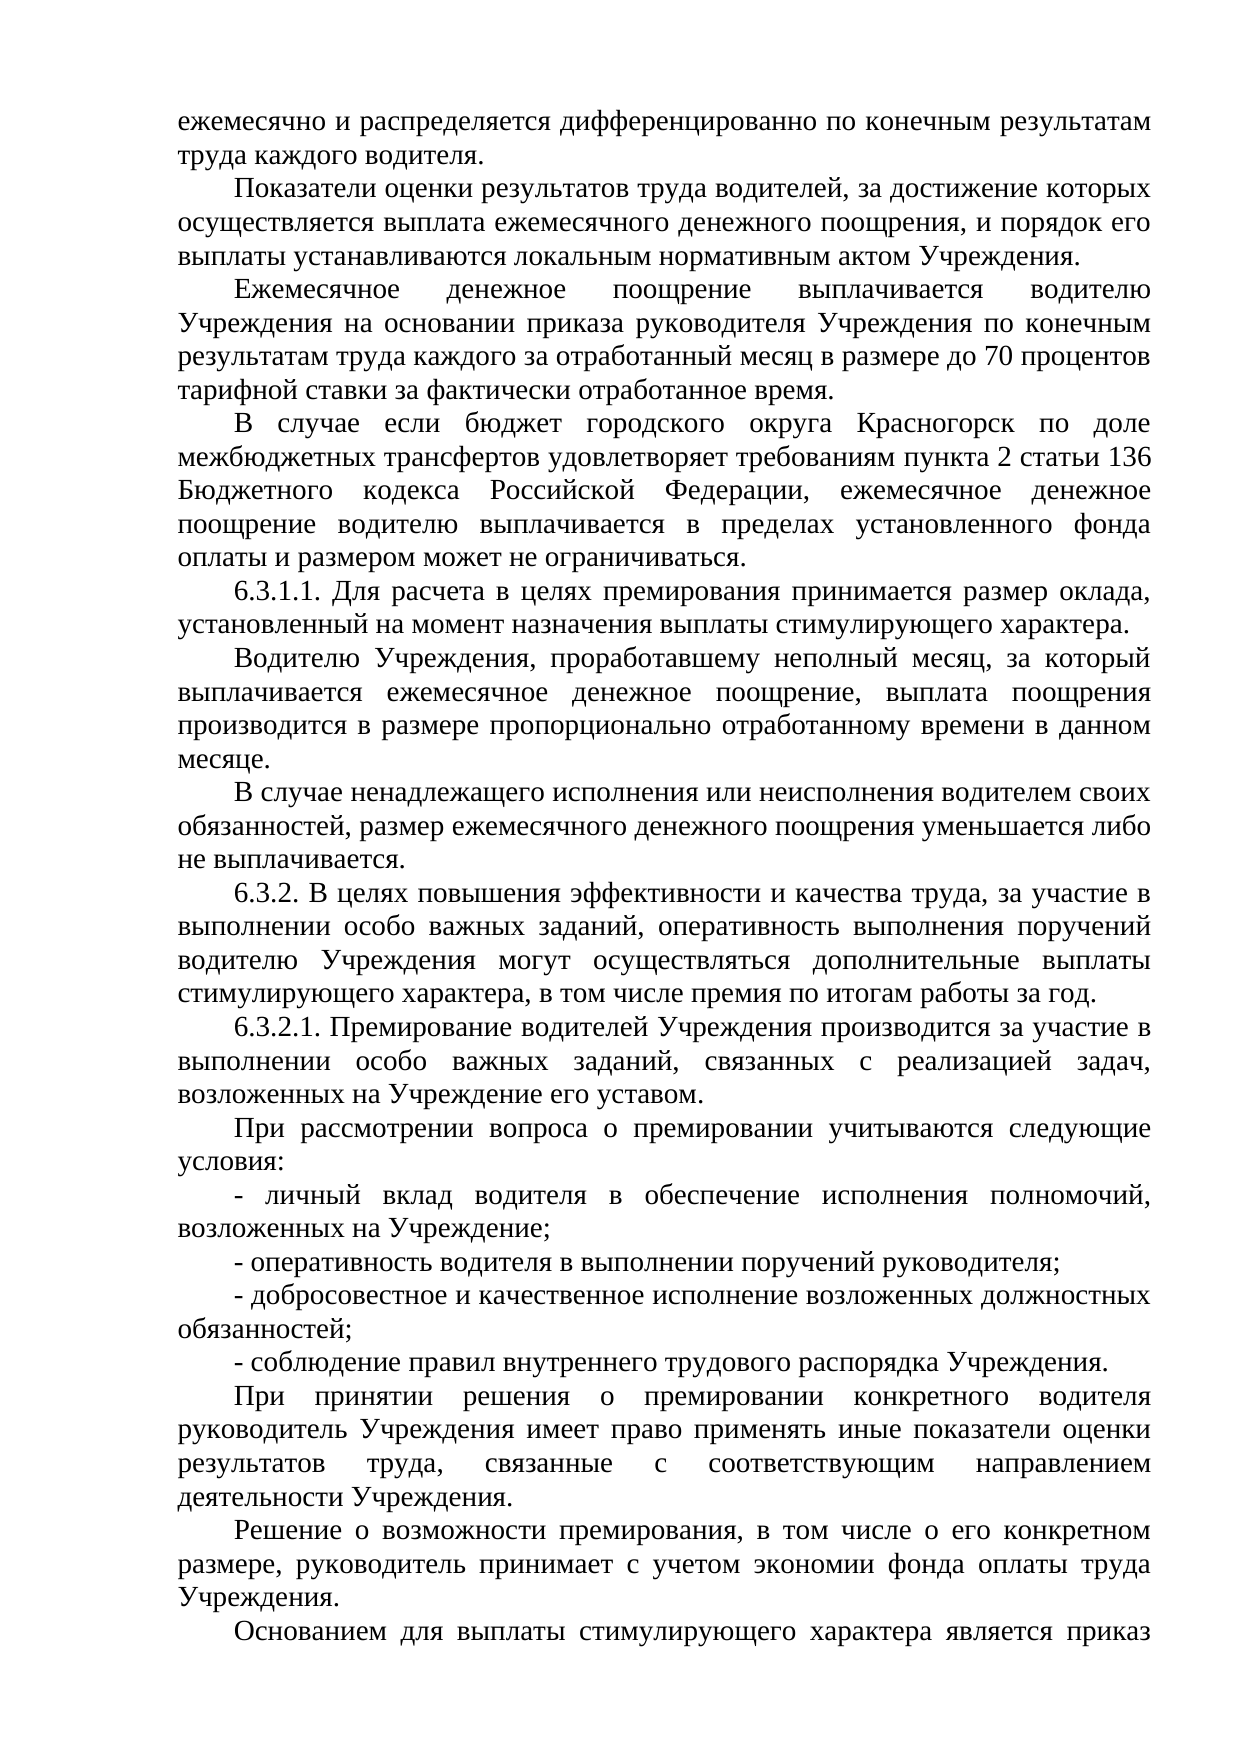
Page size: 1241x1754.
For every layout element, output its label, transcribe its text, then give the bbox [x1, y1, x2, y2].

text - добросовестное и качественное исполнение возложенных должностных обязанностей; [177, 1277, 1152, 1344]
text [177, 1613, 1152, 1646]
text В случае если бюджет городского округа Красногорск по доле межбюджетных трансфертов удовлетворяет требованиям пункта 2 статьи 136 Бюджетного кодекса Российской Федерации, ежемесячное денежное поощрение водителю выплачивается в пределах установленного фонда оплаты и размером может не ограничиваться. [177, 405, 1152, 573]
text При принятии решения о премировании конкретного водителя руководитель Учреждения имеет право применять иные показатели оценки результатов труда, связанные с соответствующим направлением деятельности Учреждения. [177, 1378, 1152, 1512]
text В случае ненадлежащего исполнения или неисполнения водителем своих обязанностей, размер ежемесячного денежного поощрения уменьшается либо не выплачивается. [177, 774, 1152, 875]
text - соблюдение правил внутреннего трудового распорядка Учреждения. [177, 1344, 1152, 1378]
text - оперативность водителя в выполнении поручений руководителя; [177, 1244, 1152, 1277]
text Ежемесячное денежное поощрение выплачивается водителю Учреждения на основании приказа руководителя Учреждения по конечным результатам труда каждого за отработанный месяц в размере до 70 процентов тарифной ставки за фактически отработанное время. [177, 271, 1152, 405]
text 6.3.2. В целях повышения эффективности и качества труда, за участие в выполнении особо важных заданий, оперативность выполнения поручений водителю Учреждения могут осуществляться дополнительные выплаты стимулирующего характера, в том числе премия по итогам работы за год. [177, 875, 1152, 1009]
text 6.3.1.1. Для расчета в целях премирования принимается размер оклада, установленный на момент назначения выплаты стимулирующего характера. [177, 573, 1152, 640]
text Показатели оценки результатов труда водителей, за достижение которых осуществляется выплата ежемесячного денежного поощрения, и порядок его выплаты устанавливаются локальным нормативным актом Учреждения. [177, 171, 1152, 271]
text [177, 103, 1152, 171]
text 6.3.2.1. Премирование водителей Учреждения производится за участие в выполнении особо важных заданий, связанных с реализацией задач, возложенных на Учреждение его уставом. [177, 1009, 1152, 1110]
text При рассмотрении вопроса о премировании учитываются следующие условия: [177, 1110, 1152, 1177]
text - личный вклад водителя в обеспечение исполнения полномочий, возложенных на Учреждение; [177, 1177, 1152, 1244]
text Решение о возможности премирования, в том числе о его конкретном размере, руководитель принимает с учетом экономии фонда оплаты труда Учреждения. [177, 1512, 1152, 1613]
text Водителю Учреждения, проработавшему неполный месяц, за который выплачивается ежемесячное денежное поощрение, выплата поощрения производится в размере пропорционально отработанному времени в данном месяце. [177, 640, 1152, 774]
